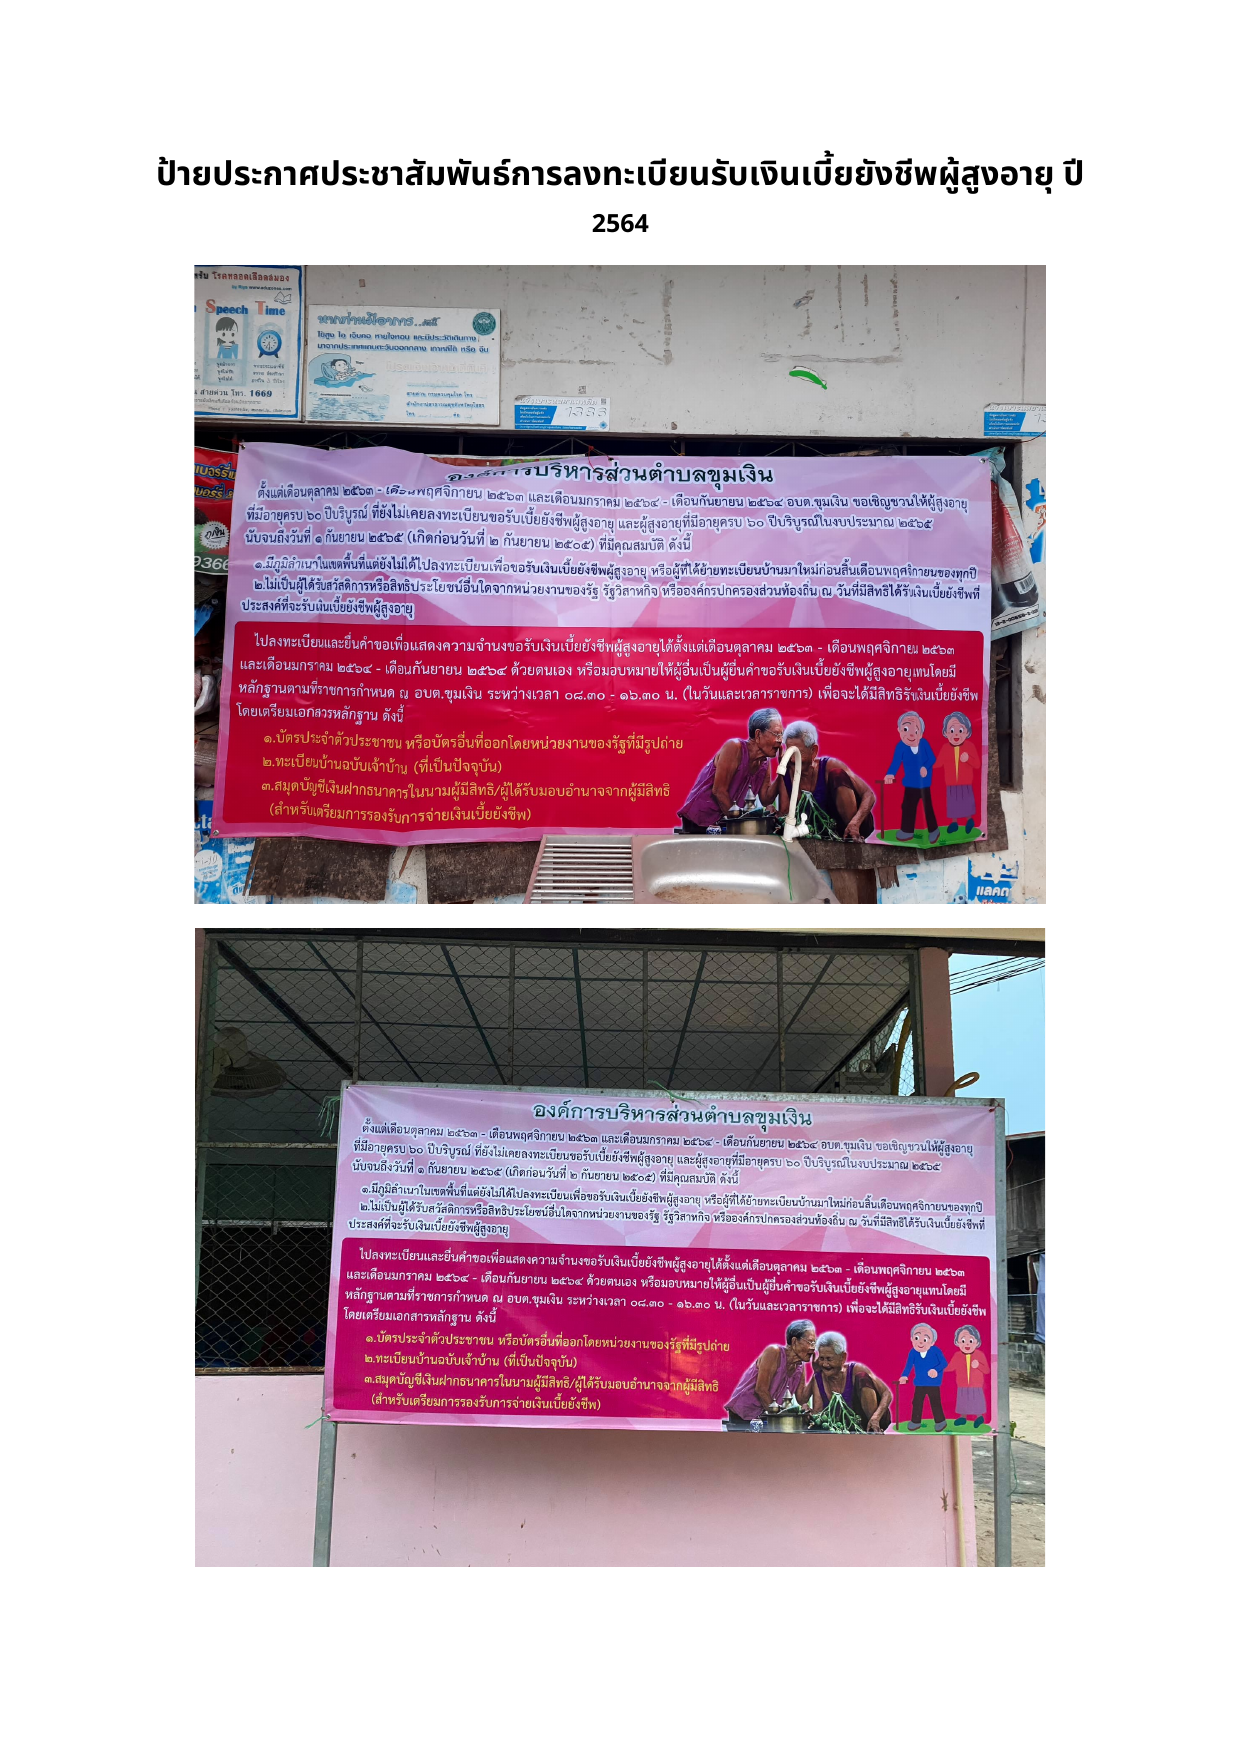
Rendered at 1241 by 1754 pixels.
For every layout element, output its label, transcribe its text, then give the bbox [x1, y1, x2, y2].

picture [195, 928, 1045, 1567]
text ป้ายประกาศประชาสัมพันธ์การลงทะเบียนรับเงินเบี้ยยังชีพผู้สูงอายุ ปี 2564 [150, 150, 1090, 239]
picture [194, 265, 1046, 904]
